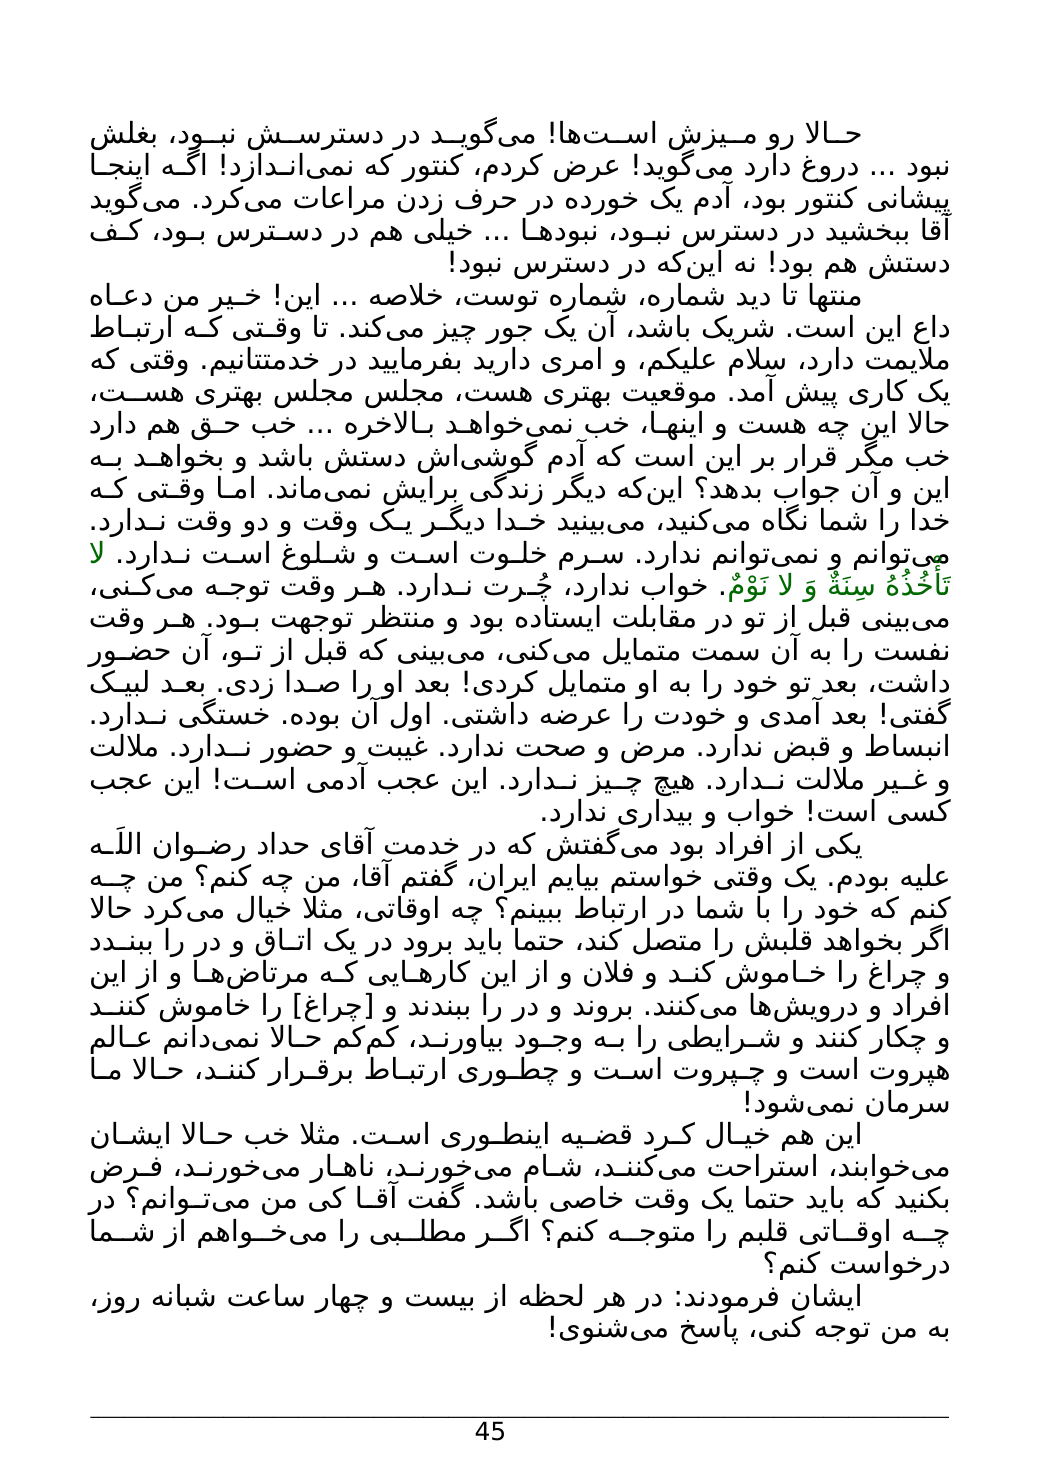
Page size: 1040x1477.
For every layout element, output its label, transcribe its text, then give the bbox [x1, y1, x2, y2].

text یکی از افراد بود می‌گفتش که در خدمت آقای حداد رضوان اللَه علیه بودم. یک وقتی خواستم بیایم ایران، گفتم آقا، من چه کنم؟ من چه کنم که خود را با شما در ارتباط ببینم؟ چه اوقاتی، مثلا خیال می‌کرد حالا اگر بخواهد قلبش را متصل کند، حتما باید برود در یک اتاق و در را ببندد و چراغ را خاموش کند و فلان و از این کارهایی که مرتاض‌ها و از این افراد و درویش‌ها می‌کنند. بروند و در را ببندند و [چراغ‌] را خاموش کنند و چکار کنند و شرایطی را به وجود بیاورند، کم‌کم حالا نمی‌دانم عالم هپروت است و چپروت است و چطوری ارتباط برقرار کنند، حالا ما سرمان نمی‌شود! [89, 828, 951, 1119]
text این هم خیال کرد قضیه اینطوری است. مثلا خب حالا ایشان می‌خوابند، استراحت می‌کنند، شام می‌خورند، ناهار می‌خورند، فرض بکنید که باید حتما یک وقت خاصی باشد. گفت آقا کی من می‌توانم؟ در چه اوقاتی قلبم را متوجه کنم؟ اگر مطلبی را می‌خواهم از شما درخواست کنم؟ [89, 1119, 951, 1280]
text منتها تا دید شماره، شماره توست، خلاصه ... این! خیر من دعاه داع این است. شریک باشد، آن یک جور چیز می‌کند. تا وقتی که ارتباط ملایمت دارد، سلام علیکم، و امری دارید بفرمایید در خدمتتانیم. وقتی که یک کاری پیش آمد. موقعیت بهتری هست، مجلس مجلس بهتری هست، حالا این چه هست و اینها، خب نمی‌خواهد بالاخره ... خب حق هم دارد خب مگر قرار بر این است که آدم گوشی‌اش دستش باشد و بخواهد به این و آن جواب بدهد؟ این‌که دیگر زندگی برایش نمی‌ماند. اما وقتی که خدا را شما نگاه می‌کنید، می‌بینید خدا دیگر یک وقت و دو وقت ندارد. می‌توانم و نمی‌توانم ندارد. سرم خلوت است و شلوغ است ندارد. لا تَأْخُذُهُ سِنَةٌ وَ لا نَوْمٌ. خواب ندارد، چُرت ندارد. هر وقت توجه می‌کنی، می‌بینی قبل از تو در مقابلت ایستاده بود و منتظر توجهت بود. هر وقت نفست را به آن سمت متمایل می‌کنی، می‌بینی که قبل از تو، آن حضور داشت، بعد تو خود را به او متمایل کردی! بعد او را صدا زدی. بعد لبیک گفتی! بعد آمدی و خودت را عرضه داشتی. اول آن بوده. خستگی ندارد. انبساط و قبض ندارد. مرض و صحت ندارد. غیبت و حضور ندارد. ملالت و غیر ملالت ندارد. هیچ چیز ندارد. این عجب آدمی است! این عجب کسی است! خواب و بیداری ندارد. [89, 279, 951, 828]
text ایشان فرمودند: در هر لحظه از بیست و چهار ساعت شبانه روز، به من توجه کنی، پاسخ می‌شنوی! [89, 1280, 951, 1345]
text حالا رو میزش است‌ها! می‌گوید در دسترسش نبود، بغلش نبود ... دروغ دارد می‌گوید! عرض کردم، کنتور که نمی‌اندازد! اگه اینجا پیشانی کنتور بود، آدم یک خورده در حرف زدن مراعات می‌کرد. می‌گوید آقا ببخشید در دسترس نبود، نبودها ... خیلی هم در دسترس بود، کف دستش هم بود! نه این‌که در دسترس نبود! [89, 118, 951, 279]
